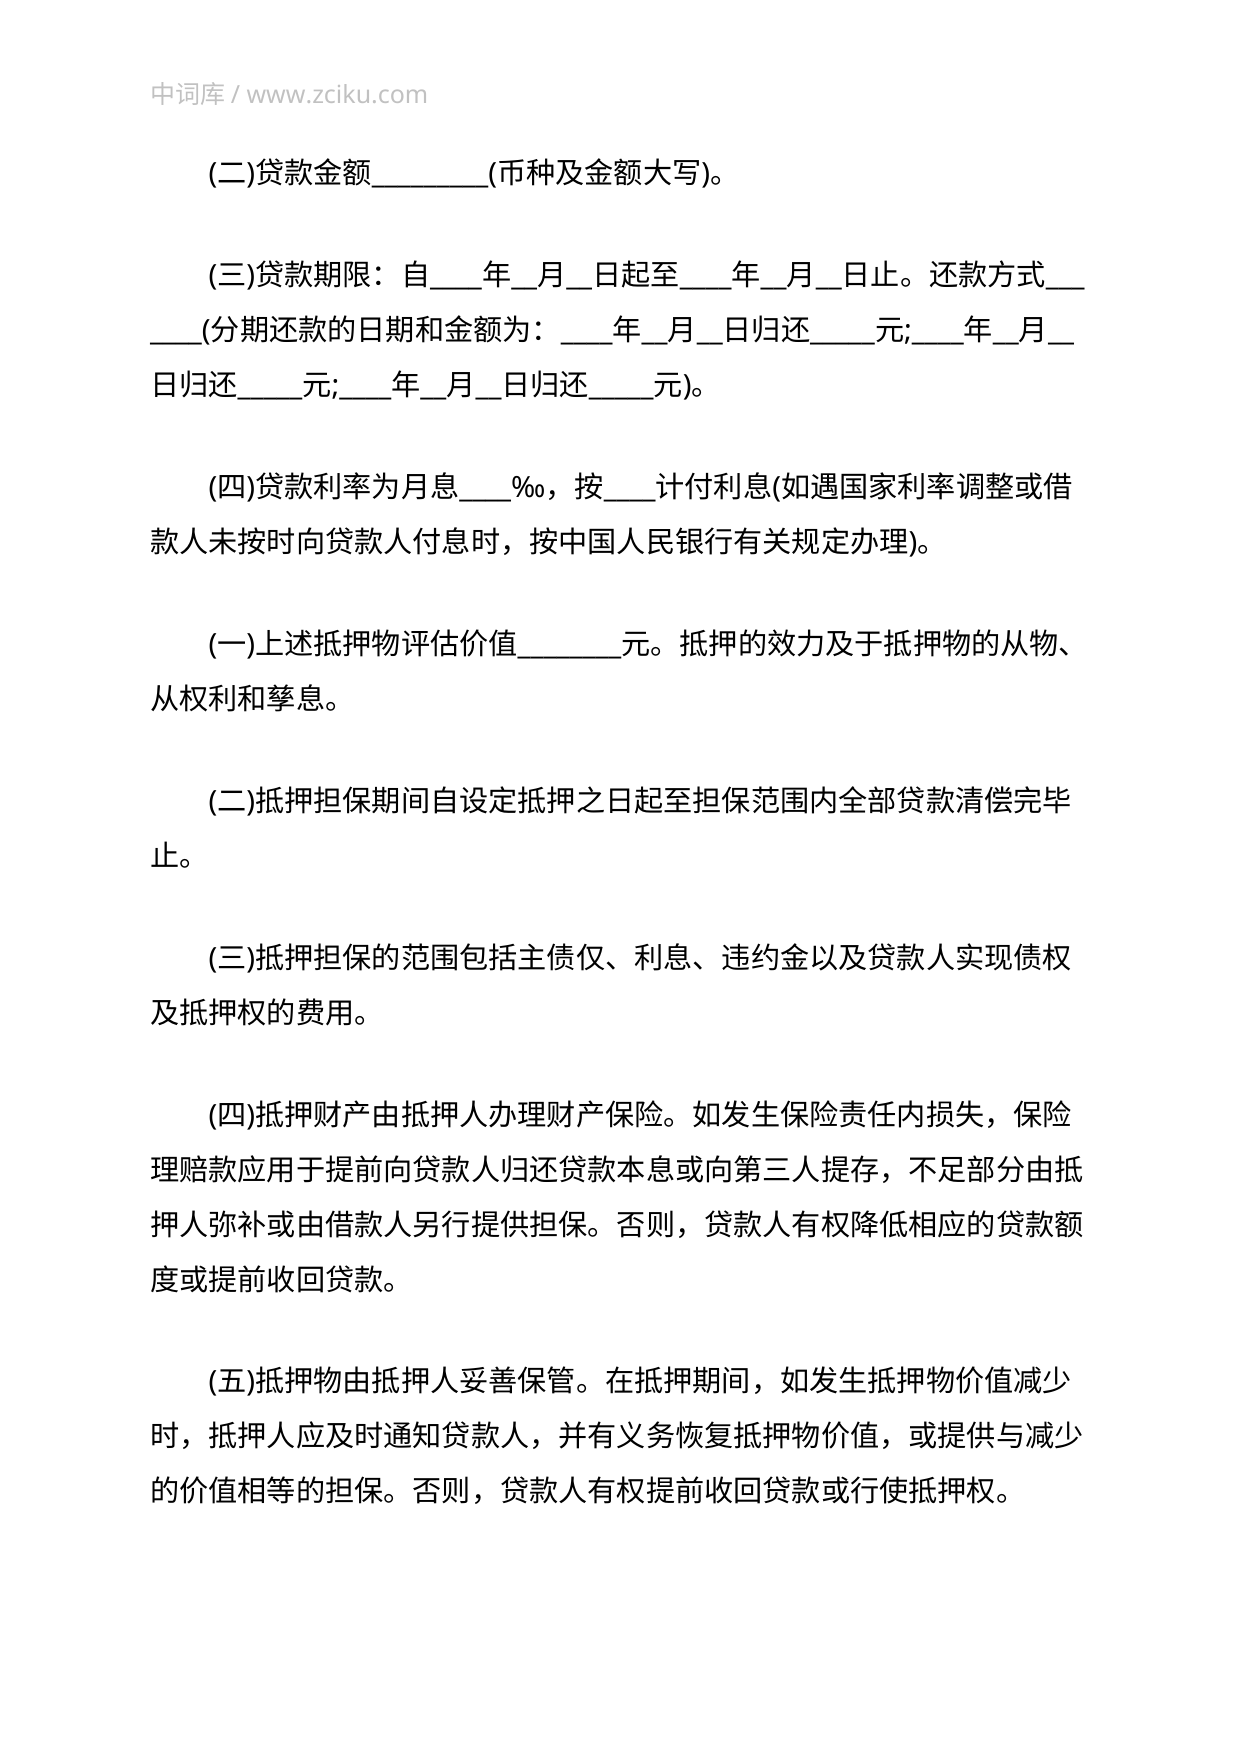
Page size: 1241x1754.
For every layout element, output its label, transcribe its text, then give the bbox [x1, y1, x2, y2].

text (二)贷款金额_________(币种及金额大写)。 [150, 150, 1090, 192]
text (三)抵押担保的范围包括主债仅、利息、违约金以及贷款人实现债权及抵押权的费用。 [150, 934, 1090, 1032]
text (一)上述抵押物评估价值________元。抵押的效力及于抵押物的从物、从权利和孳息。 [150, 621, 1090, 718]
text (三)贷款期限：自____年__月__日起至____年__月__日止。还款方式_______(分期还款的日期和金额为：____年__月__日归还_____元;____年__月__日归还_____元;____年__月__日归还_____元)。 [150, 252, 1090, 404]
text (五)抵押物由抵押人妥善保管。在抵押期间，如发生抵押物价值减少时，抵押人应及时通知贷款人，并有义务恢复抵押物价值，或提供与减少的价值相等的担保。否则，贷款人有权提前收回贷款或行使抵押权。 [150, 1358, 1090, 1510]
text (四)贷款利率为月息____‰，按____计付利息(如遇国家利率调整或借款人未按时向贷款人付息时，按中国人民银行有关规定办理)。 [150, 464, 1090, 561]
text (四)抵押财产由抵押人办理财产保险。如发生保险责任内损失，保险理赔款应用于提前向贷款人归还贷款本息或向第三人提存，不足部分由抵押人弥补或由借款人另行提供担保。否则，贷款人有权降低相应的贷款额度或提前收回贷款。 [150, 1091, 1090, 1298]
text (二)抵押担保期间自设定抵押之日起至担保范围内全部贷款清偿完毕止。 [150, 778, 1090, 875]
